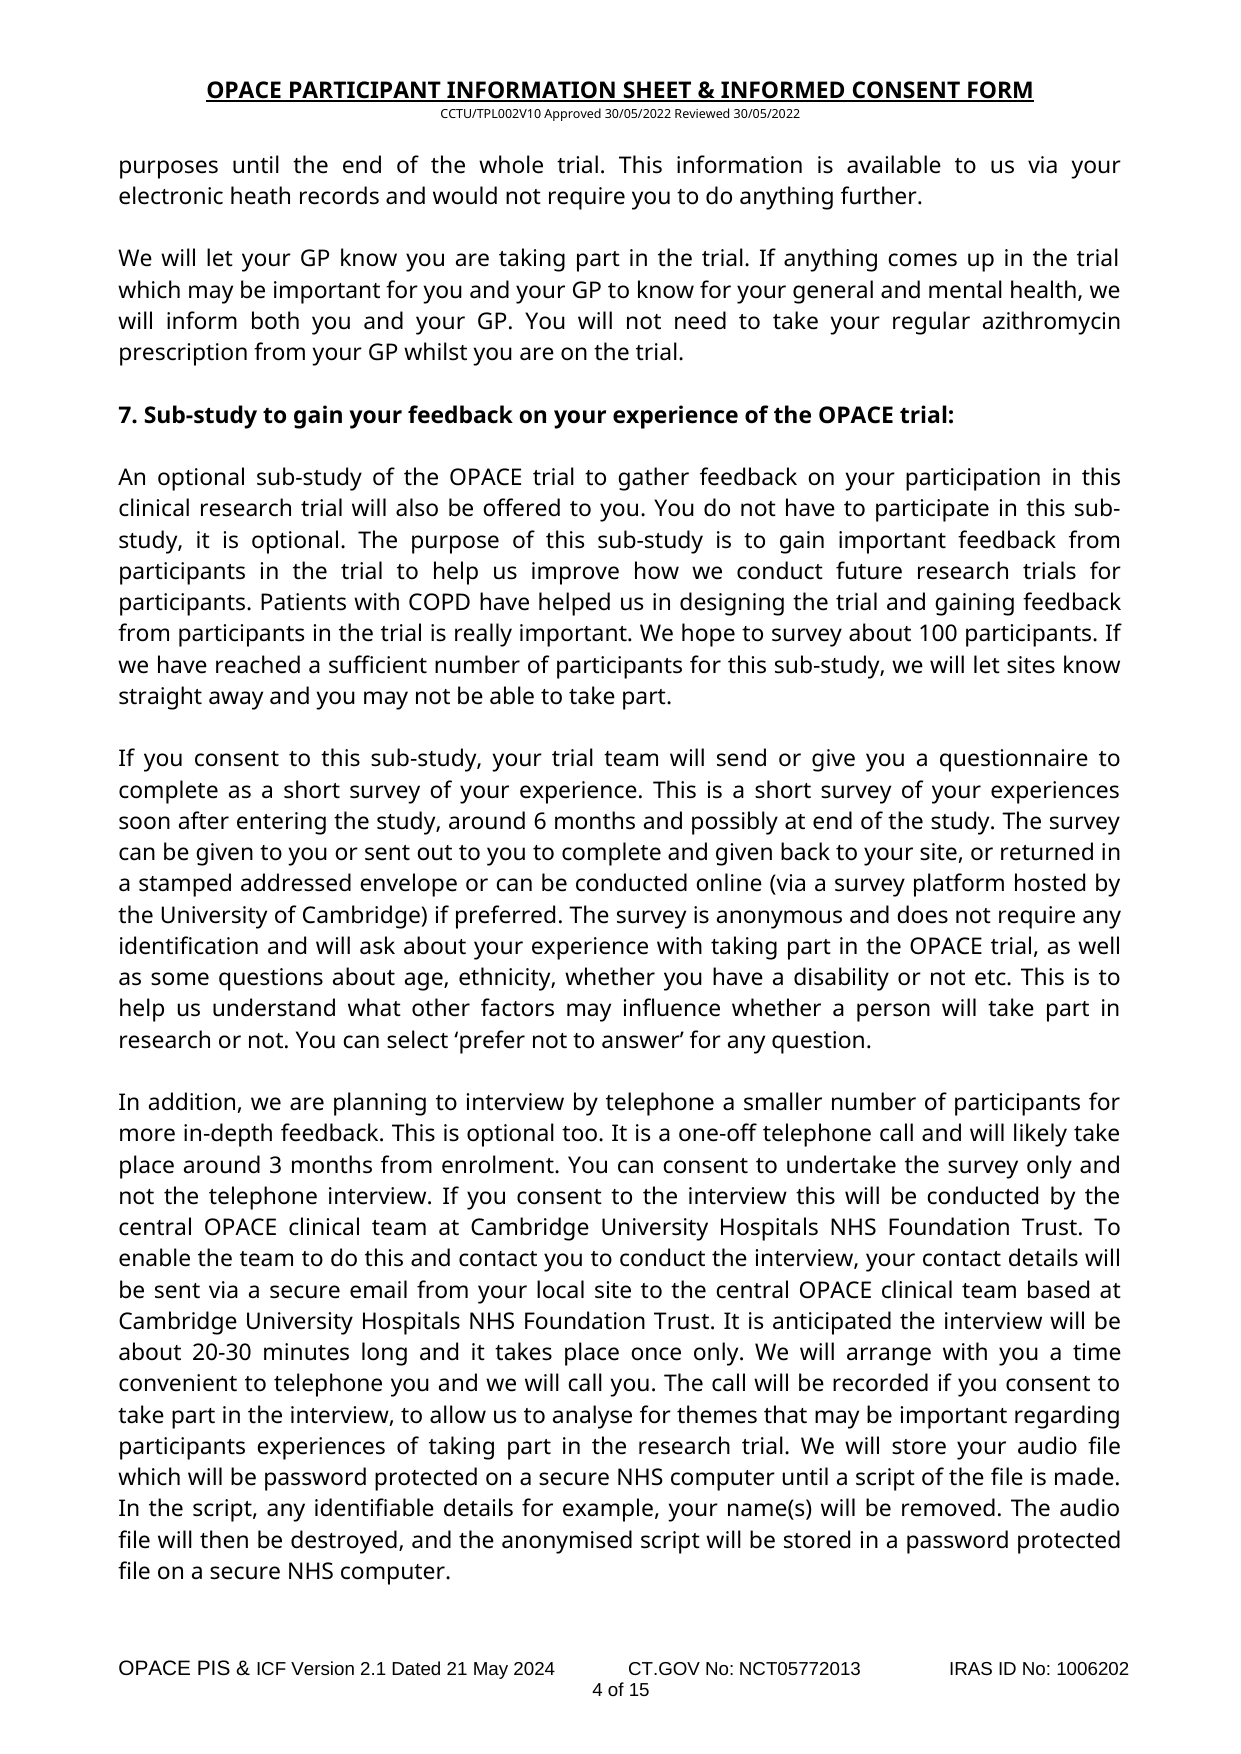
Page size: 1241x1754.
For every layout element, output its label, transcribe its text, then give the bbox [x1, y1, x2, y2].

text In addition, we are planning to interview by telephone a smaller number of participants for more in-depth feedback. This is optional too. It is a one-off telephone call and will likely take place around 3 months from enrolment. You can consent to undertake the survey only and not the telephone interview. If you consent to the interview this will be conducted by the central OPACE clinical team at Cambridge University Hospitals NHS Foundation Trust. To enable the team to do this and contact you to conduct the interview, your contact details will be sent via a secure email from your local site to the central OPACE clinical team based at Cambridge University Hospitals NHS Foundation Trust. It is anticipated the interview will be about 20-30 minutes long and it takes place once only. We will arrange with you a time convenient to telephone you and we will call you. The call will be recorded if you consent to take part in the interview, to allow us to analyse for themes that may be important regarding participants experiences of taking part in the research trial. We will store your audio file which will be password protected on a secure NHS computer until a script of the file is made. In the script, any identifiable details for example, your name(s) will be removed. The audio file will then be destroyed, and the anonymised script will be stored in a password protected file on a secure NHS computer. [118, 1086, 1122, 1586]
text We will let your GP know you are taking part in the trial. If anything comes up in the trial which may be important for you and your GP to know for your general and mental health, we will inform both you and your GP. You will not need to take your regular azithromycin prescription from your GP whilst you are on the trial. [118, 242, 1122, 367]
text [118, 148, 1122, 211]
text 7. Sub-study to gain your feedback on your experience of the OPACE trial: [118, 398, 1122, 430]
text If you consent to this sub-study, your trial team will send or give you a questionnaire to complete as a short survey of your experience. This is a short survey of your experiences soon after entering the study, around 6 months and possibly at end of the study. The survey can be given to you or sent out to you to complete and given back to your site, or returned in a stamped addressed envelope or can be conducted online (via a survey platform hosted by the University of Cambridge) if preferred. The survey is anonymous and does not require any identification and will ask about your experience with taking part in the OPACE trial, as well as some questions about age, ethnicity, whether you have a disability or not etc. This is to help us understand what other factors may influence whether a person will take part in research or not. You can select ‘prefer not to answer’ for any question. [118, 742, 1122, 1055]
text An optional sub-study of the OPACE trial to gather feedback on your participation in this clinical research trial will also be offered to you. You do not have to participate in this sub-study, it is optional. The purpose of this sub-study is to gain important feedback from participants in the trial to help us improve how we conduct future research trials for participants. Patients with COPD have helped us in designing the trial and gaining feedback from participants in the trial is really important. We hope to survey about 100 participants. If we have reached a sufficient number of participants for this sub-study, we will let sites know straight away and you may not be able to take part. [118, 461, 1122, 711]
